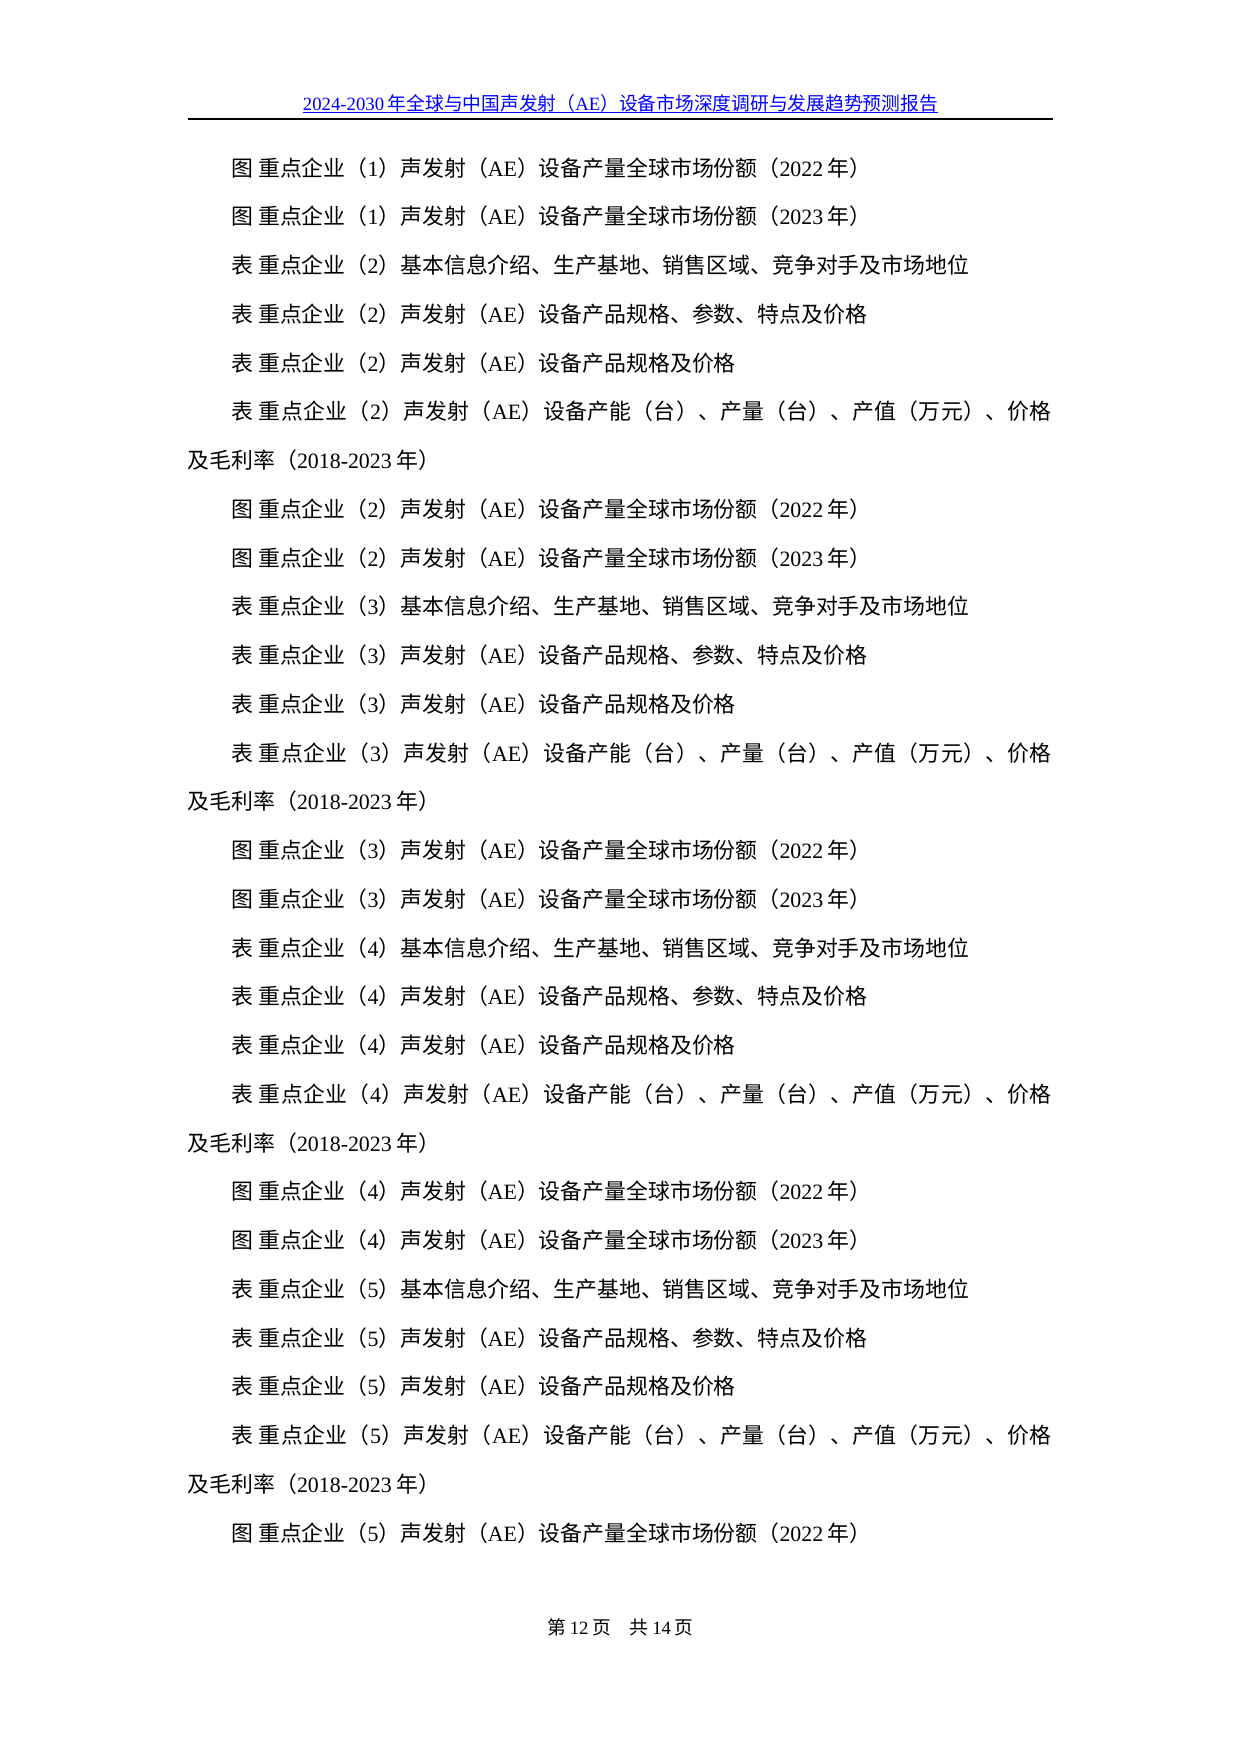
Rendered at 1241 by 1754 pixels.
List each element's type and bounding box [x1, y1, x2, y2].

text [187, 150, 1053, 1548]
